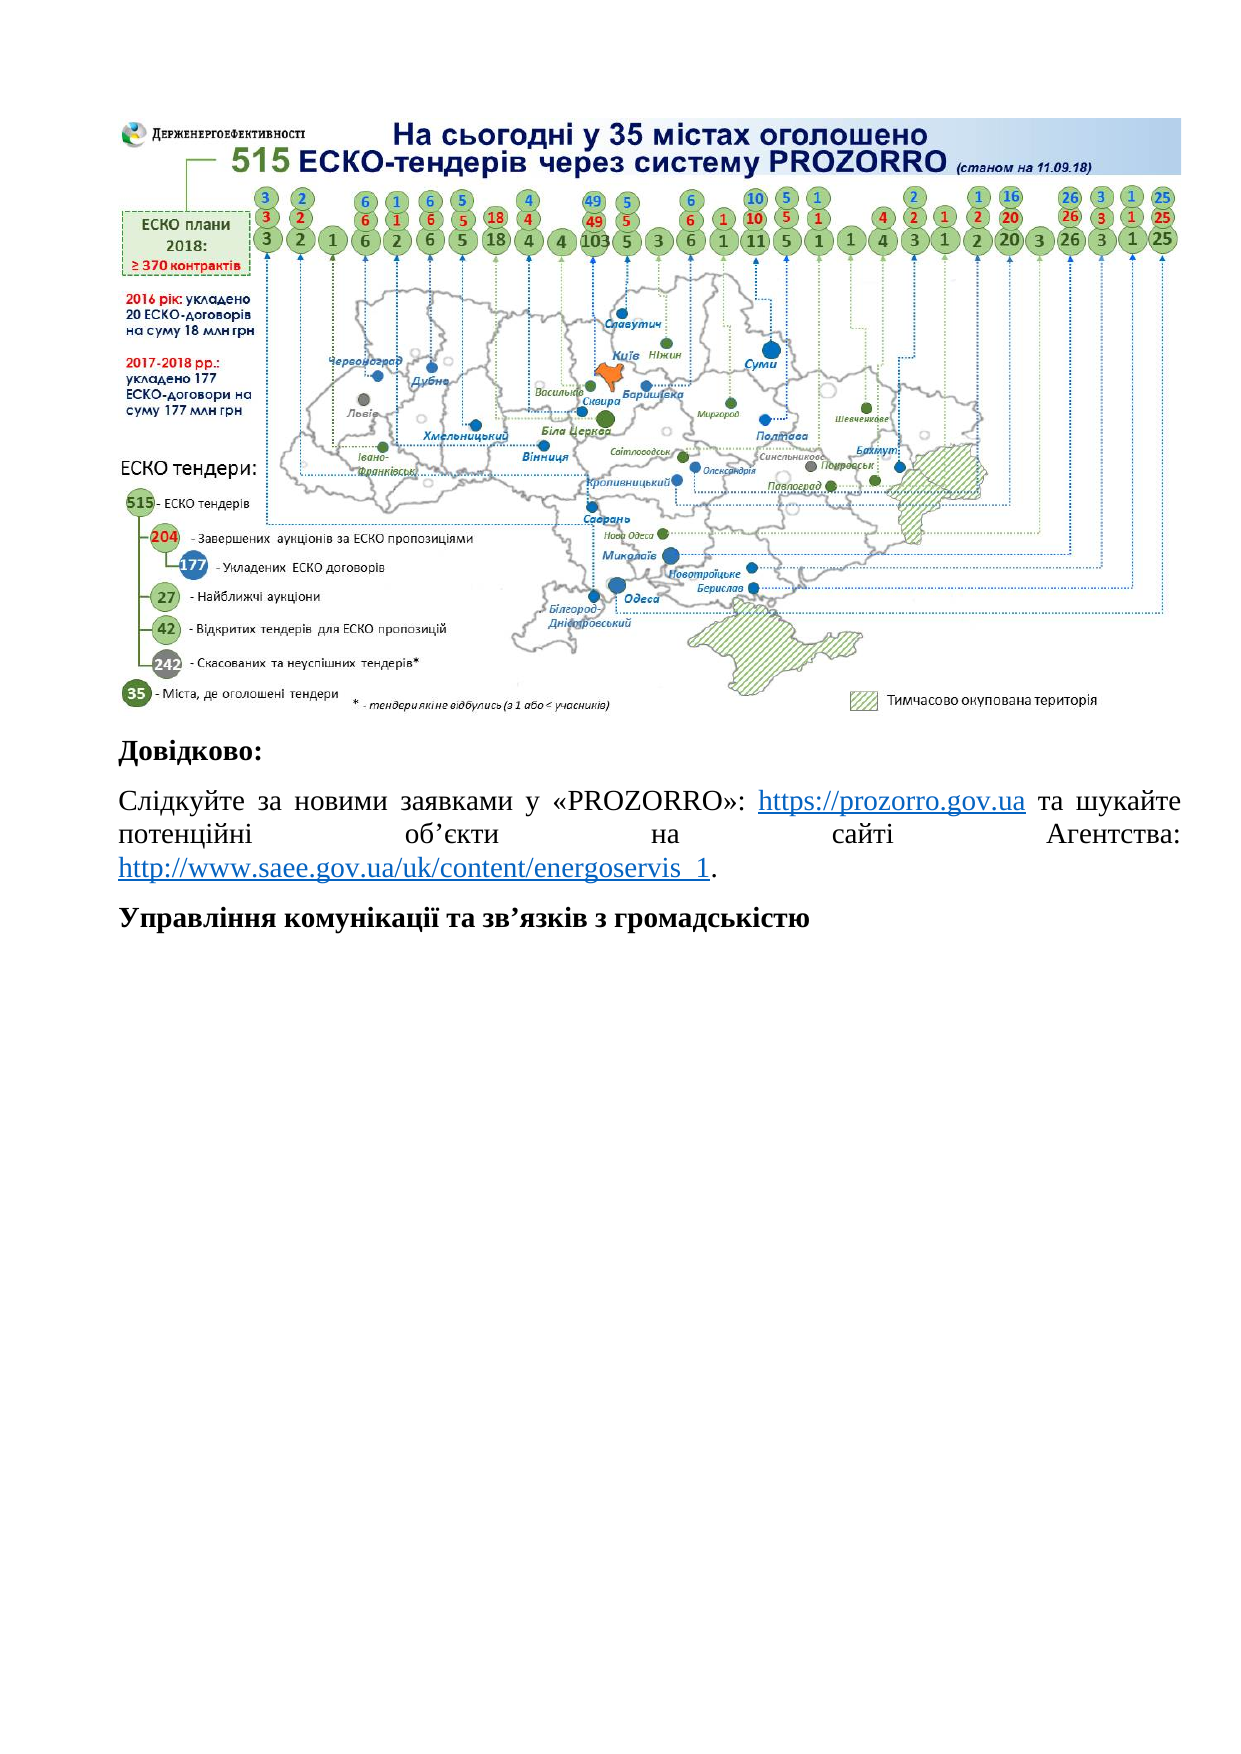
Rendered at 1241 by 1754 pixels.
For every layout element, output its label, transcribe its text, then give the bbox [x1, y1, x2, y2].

text Слідкуйте за новими заявками у «PROZORRO»: https://prozorro.gov.ua та шукайте потенційні об’єкти на сайті Агентства: http://www.saee.gov.ua/uk/content/energoservis_1. [118, 783, 1181, 883]
text Управління комунікації та зв’язків з громадськістю [118, 900, 1181, 934]
picture [118, 118, 1182, 716]
text Довідково: [118, 733, 1181, 766]
